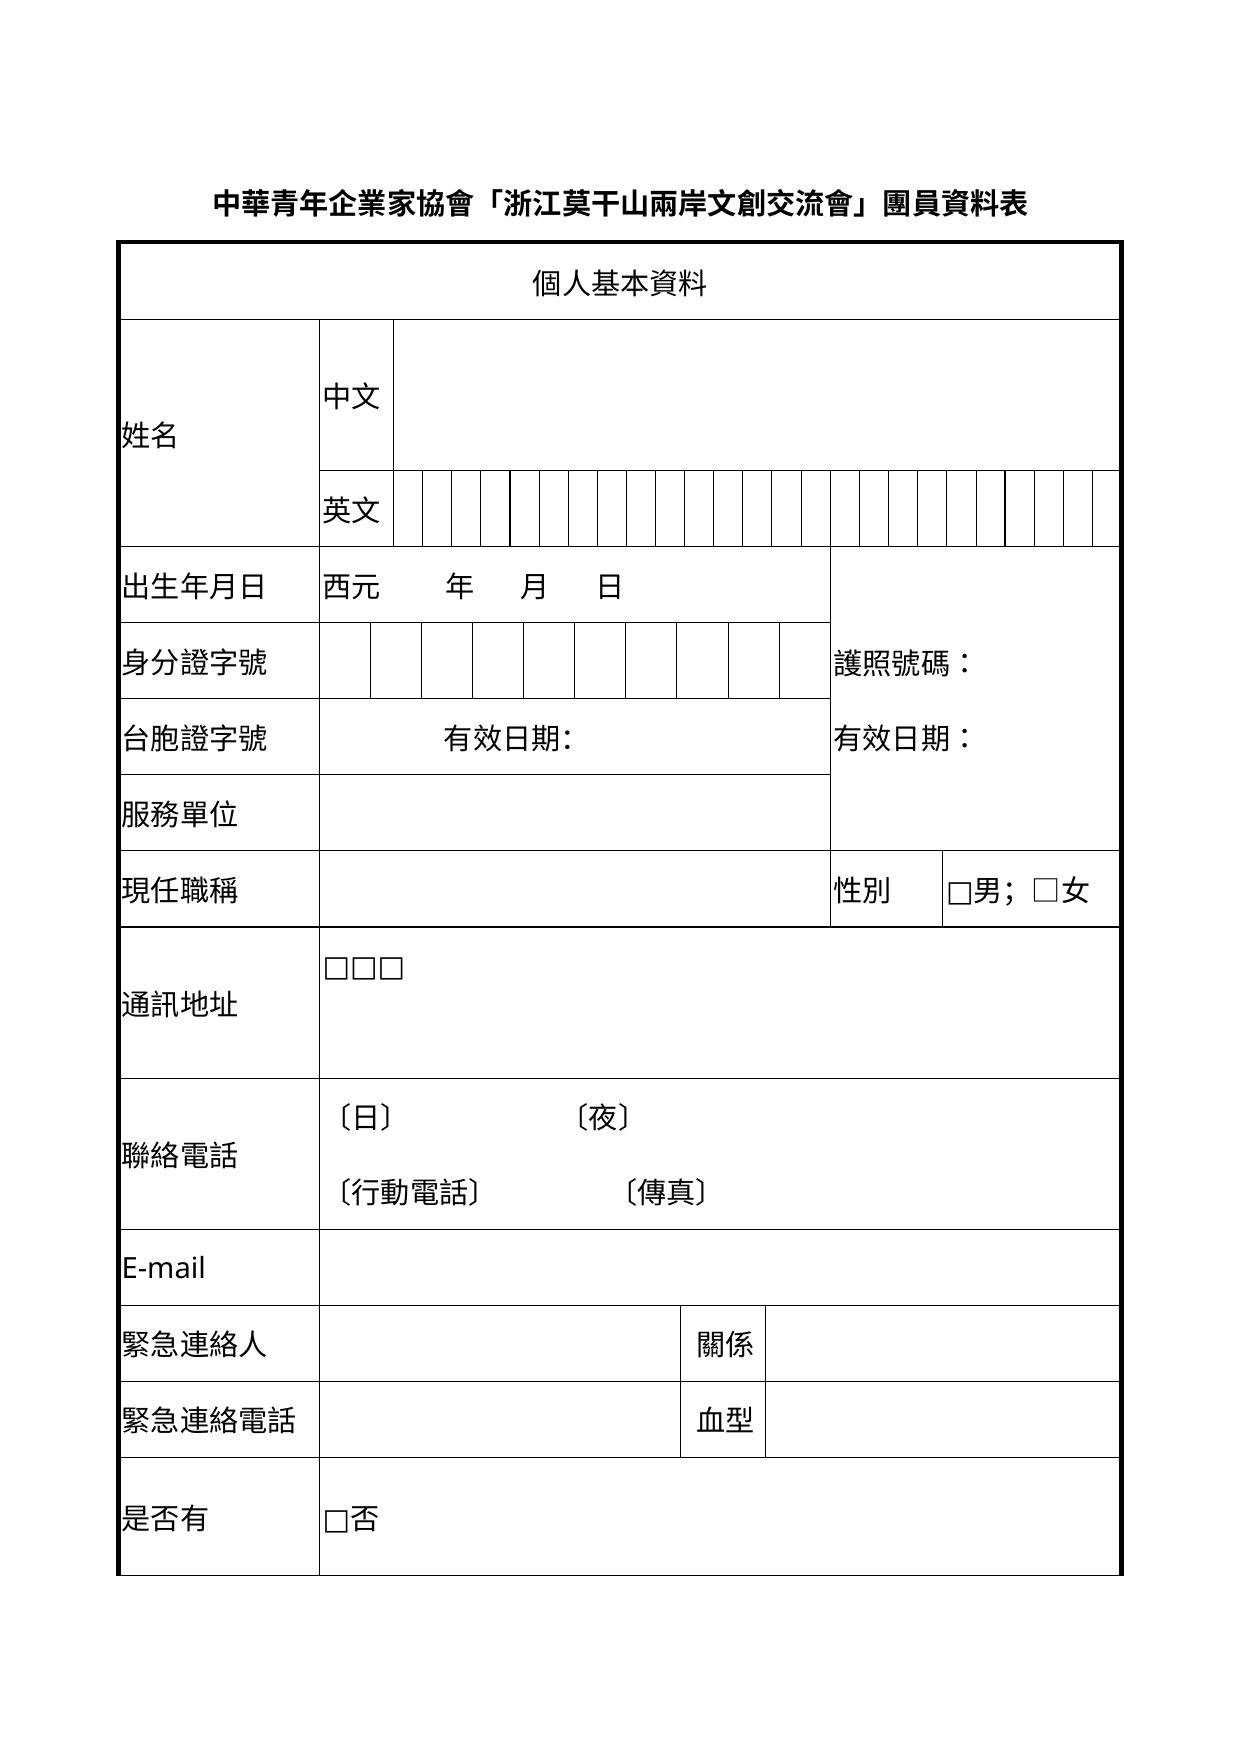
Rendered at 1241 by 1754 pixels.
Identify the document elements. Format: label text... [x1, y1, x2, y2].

table_cell [766, 1306, 1119, 1381]
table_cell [320, 1458, 1119, 1575]
text 中華青年企業家協會「浙江莫干山兩岸文創交流會」團員資料表 [187, 164, 1053, 239]
table_cell [714, 471, 742, 546]
table_cell □□□ [320, 928, 1119, 1077]
table_cell E-mail [121, 1230, 319, 1304]
table_cell [780, 623, 830, 698]
table_cell [320, 851, 830, 926]
table_cell [371, 623, 421, 698]
table_cell [394, 320, 1119, 470]
table_cell 性別 [831, 851, 942, 926]
table_cell [685, 471, 713, 546]
table_cell 西元 年 月 日 [320, 547, 830, 622]
table_cell 中文 [320, 320, 393, 470]
table_cell [320, 1306, 680, 1381]
table_cell [766, 1382, 1119, 1457]
table_cell 服務單位 [121, 775, 319, 850]
table_cell [947, 471, 976, 546]
table_cell [473, 623, 523, 698]
table_cell [511, 471, 539, 546]
table_cell [320, 623, 370, 698]
table_cell [626, 623, 676, 698]
table_cell [422, 623, 472, 698]
table_cell [575, 623, 625, 698]
table_cell [598, 471, 626, 546]
table_cell [627, 471, 655, 546]
table_cell [1064, 471, 1092, 546]
table_cell [320, 775, 830, 850]
table_cell [860, 471, 888, 546]
table_cell [1035, 471, 1063, 546]
table_cell 〔日〕 〔夜〕 〔行動電話〕 〔傳真〕 [320, 1079, 1119, 1228]
table_cell 護照號碼： 有效日期： [831, 547, 1119, 850]
table_cell [677, 623, 728, 698]
table_cell 現任職稱 [121, 851, 319, 926]
table_cell 出生年月日 [121, 547, 319, 622]
table_cell [1093, 471, 1119, 546]
table_cell 緊急連絡電話 [121, 1382, 319, 1457]
table_cell 通訊地址 [121, 928, 319, 1077]
table_cell [772, 471, 801, 546]
table_cell 姓名 [121, 320, 319, 546]
table_header 個人基本資料 [121, 244, 1119, 319]
table_cell 台胞證字號 [121, 699, 319, 774]
table_cell [569, 471, 597, 546]
table_cell 英文 [320, 471, 393, 546]
table_cell [1006, 471, 1034, 546]
table_cell [889, 471, 917, 546]
table_cell [452, 471, 480, 546]
table_cell [524, 623, 574, 698]
table_cell 身分證字號 [121, 623, 319, 698]
table_cell [481, 471, 509, 546]
table_cell [743, 471, 771, 546]
table_cell 關係 [681, 1306, 765, 1381]
table_cell 緊急連絡人 [121, 1306, 319, 1381]
table_cell □男；□女 [943, 851, 1119, 926]
table_cell 聯絡電話 [121, 1079, 319, 1228]
table_cell [977, 471, 1004, 546]
table_cell 有效日期： [320, 699, 830, 774]
table_cell [394, 471, 422, 546]
table_cell [320, 1382, 680, 1457]
table_cell [729, 623, 779, 698]
table_cell 是否有 特殊疾病 [121, 1458, 319, 1575]
table_cell [918, 471, 946, 546]
table_cell [540, 471, 568, 546]
table_cell [656, 471, 684, 546]
table_cell [320, 1230, 1119, 1304]
table_cell [831, 471, 859, 546]
table_cell [802, 471, 830, 546]
table_cell 血型 [681, 1382, 765, 1457]
table_cell [423, 471, 451, 546]
